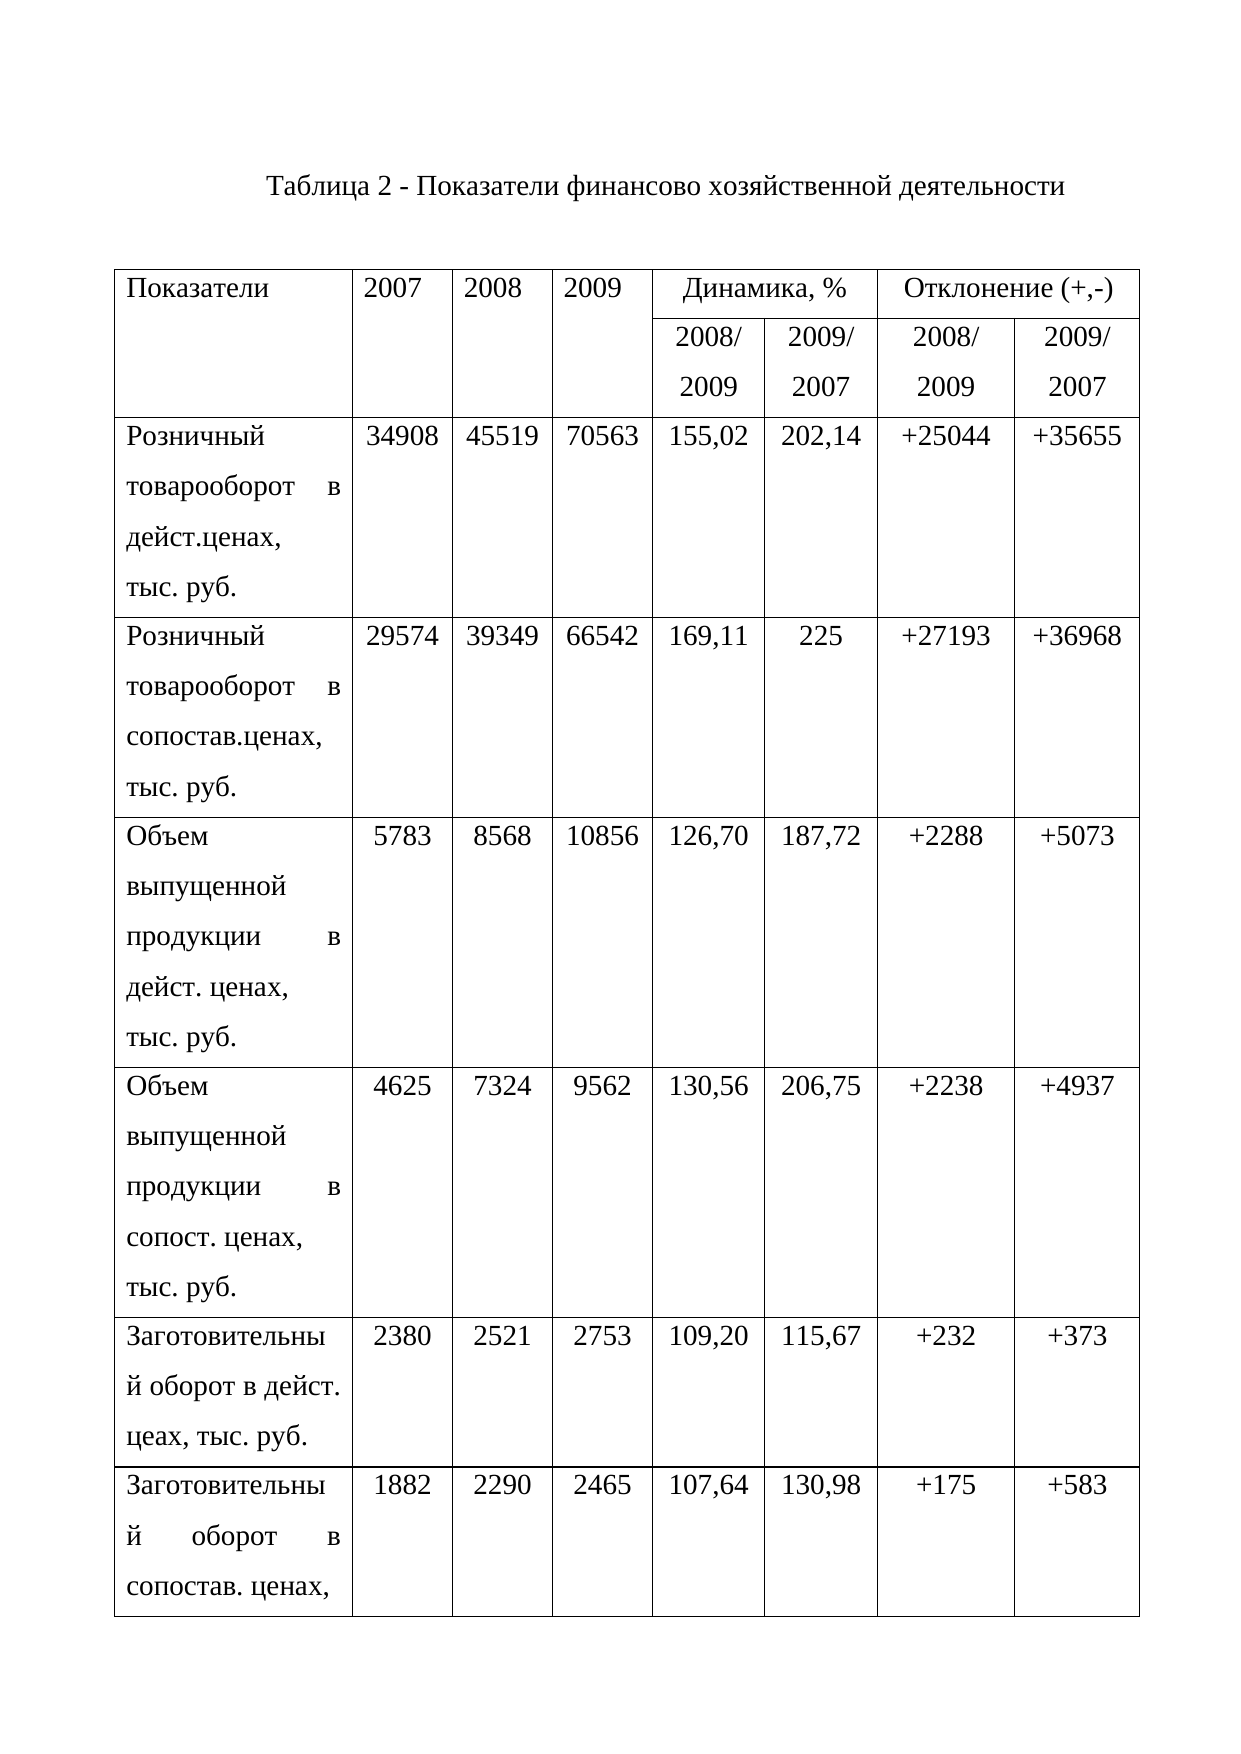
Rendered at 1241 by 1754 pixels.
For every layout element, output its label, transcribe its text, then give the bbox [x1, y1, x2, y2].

table_cell 2009/ 2007 [765, 319, 877, 417]
table_cell 66542 [553, 618, 652, 817]
table_cell 9562 [553, 1068, 652, 1317]
table_cell +4937 [1015, 1068, 1139, 1317]
table_cell 109,20 [653, 1318, 764, 1466]
table_cell 130,56 [653, 1068, 764, 1317]
table_cell 10856 [553, 818, 652, 1067]
table_header 2008 [453, 270, 552, 417]
table_header Динамика, % [653, 270, 877, 318]
table_cell 2753 [553, 1318, 652, 1466]
table_cell 5783 [353, 818, 452, 1067]
table_cell 130,98 [765, 1468, 877, 1616]
table_cell +5073 [1015, 818, 1139, 1067]
text Таблица 2 - Показатели финансово хозяйственной деятельности [177, 168, 1152, 202]
table_cell 155,02 [653, 418, 764, 617]
table_cell Объем выпущенной продукции в дейст. ценах, тыс. руб. [115, 818, 352, 1067]
table_cell +232 [878, 1318, 1014, 1466]
table_cell 34908 [353, 418, 452, 617]
table_cell Объем выпущенной продукции в сопост. ценах, тыс. руб. [115, 1068, 352, 1317]
table_cell +175 [878, 1468, 1014, 1616]
table_cell 7324 [453, 1068, 552, 1317]
table_cell +2238 [878, 1068, 1014, 1317]
table_cell 225 [765, 618, 877, 817]
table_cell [115, 1468, 352, 1616]
table_cell 187,72 [765, 818, 877, 1067]
table_header 2009 [553, 270, 652, 417]
table_cell 2465 [553, 1468, 652, 1616]
table_cell +2288 [878, 818, 1014, 1067]
table_cell 2009/ 2007 [1015, 319, 1139, 417]
table_header 2007 [353, 270, 452, 417]
table_cell 4625 [353, 1068, 452, 1317]
table_cell 115,67 [765, 1318, 877, 1466]
table_cell 169,11 [653, 618, 764, 817]
table_cell +373 [1015, 1318, 1139, 1466]
table_cell +35655 [1015, 418, 1139, 617]
table_header Отклонение (+,-) [878, 270, 1139, 318]
table_cell 2380 [353, 1318, 452, 1466]
table_cell 2521 [453, 1318, 552, 1466]
table_cell +25044 [878, 418, 1014, 617]
table_cell 206,75 [765, 1068, 877, 1317]
table_cell 107,64 [653, 1468, 764, 1616]
table_cell 39349 [453, 618, 552, 817]
table_cell 29574 [353, 618, 452, 817]
table_header Показатели [115, 270, 352, 417]
table_cell 8568 [453, 818, 552, 1067]
table_cell Заготовительный оборот в дейст. цеах, тыс. руб. [115, 1318, 352, 1466]
table_cell 70563 [553, 418, 652, 617]
table_cell 2008/ 2009 [878, 319, 1014, 417]
table_cell 2290 [453, 1468, 552, 1616]
table_cell 126,70 [653, 818, 764, 1067]
table_cell 2008/ 2009 [653, 319, 764, 417]
table_cell 1882 [353, 1468, 452, 1616]
table_cell Розничный товарооборот в дейст.ценах, тыс. руб. [115, 418, 352, 617]
table_cell +27193 [878, 618, 1014, 817]
table_cell 202,14 [765, 418, 877, 617]
table_cell +583 [1015, 1468, 1139, 1616]
table_cell +36968 [1015, 618, 1139, 817]
table_cell Розничный товарооборот в сопостав.ценах, тыс. руб. [115, 618, 352, 817]
table_cell 45519 [453, 418, 552, 617]
